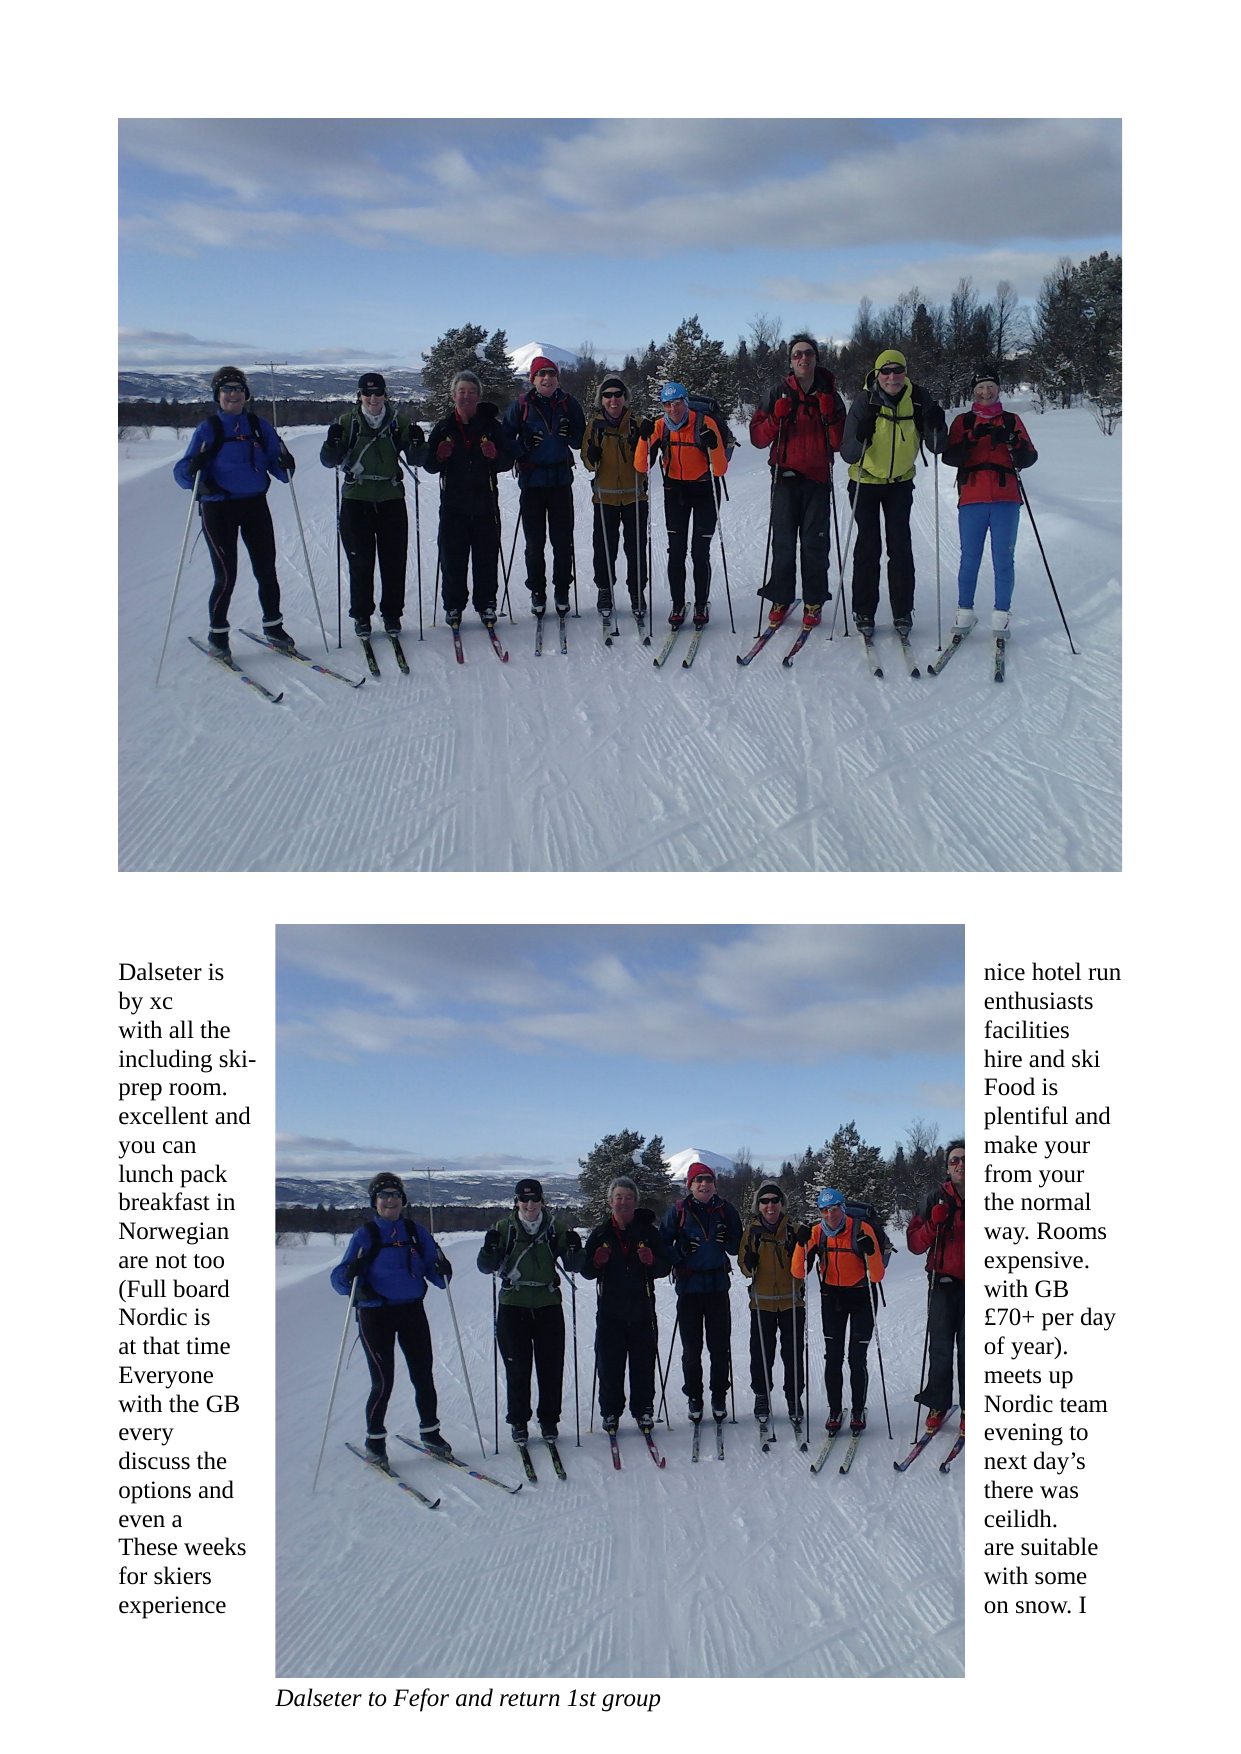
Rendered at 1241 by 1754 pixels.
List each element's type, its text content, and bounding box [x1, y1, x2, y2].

picture [118, 118, 1123, 872]
picture [275, 924, 965, 1678]
